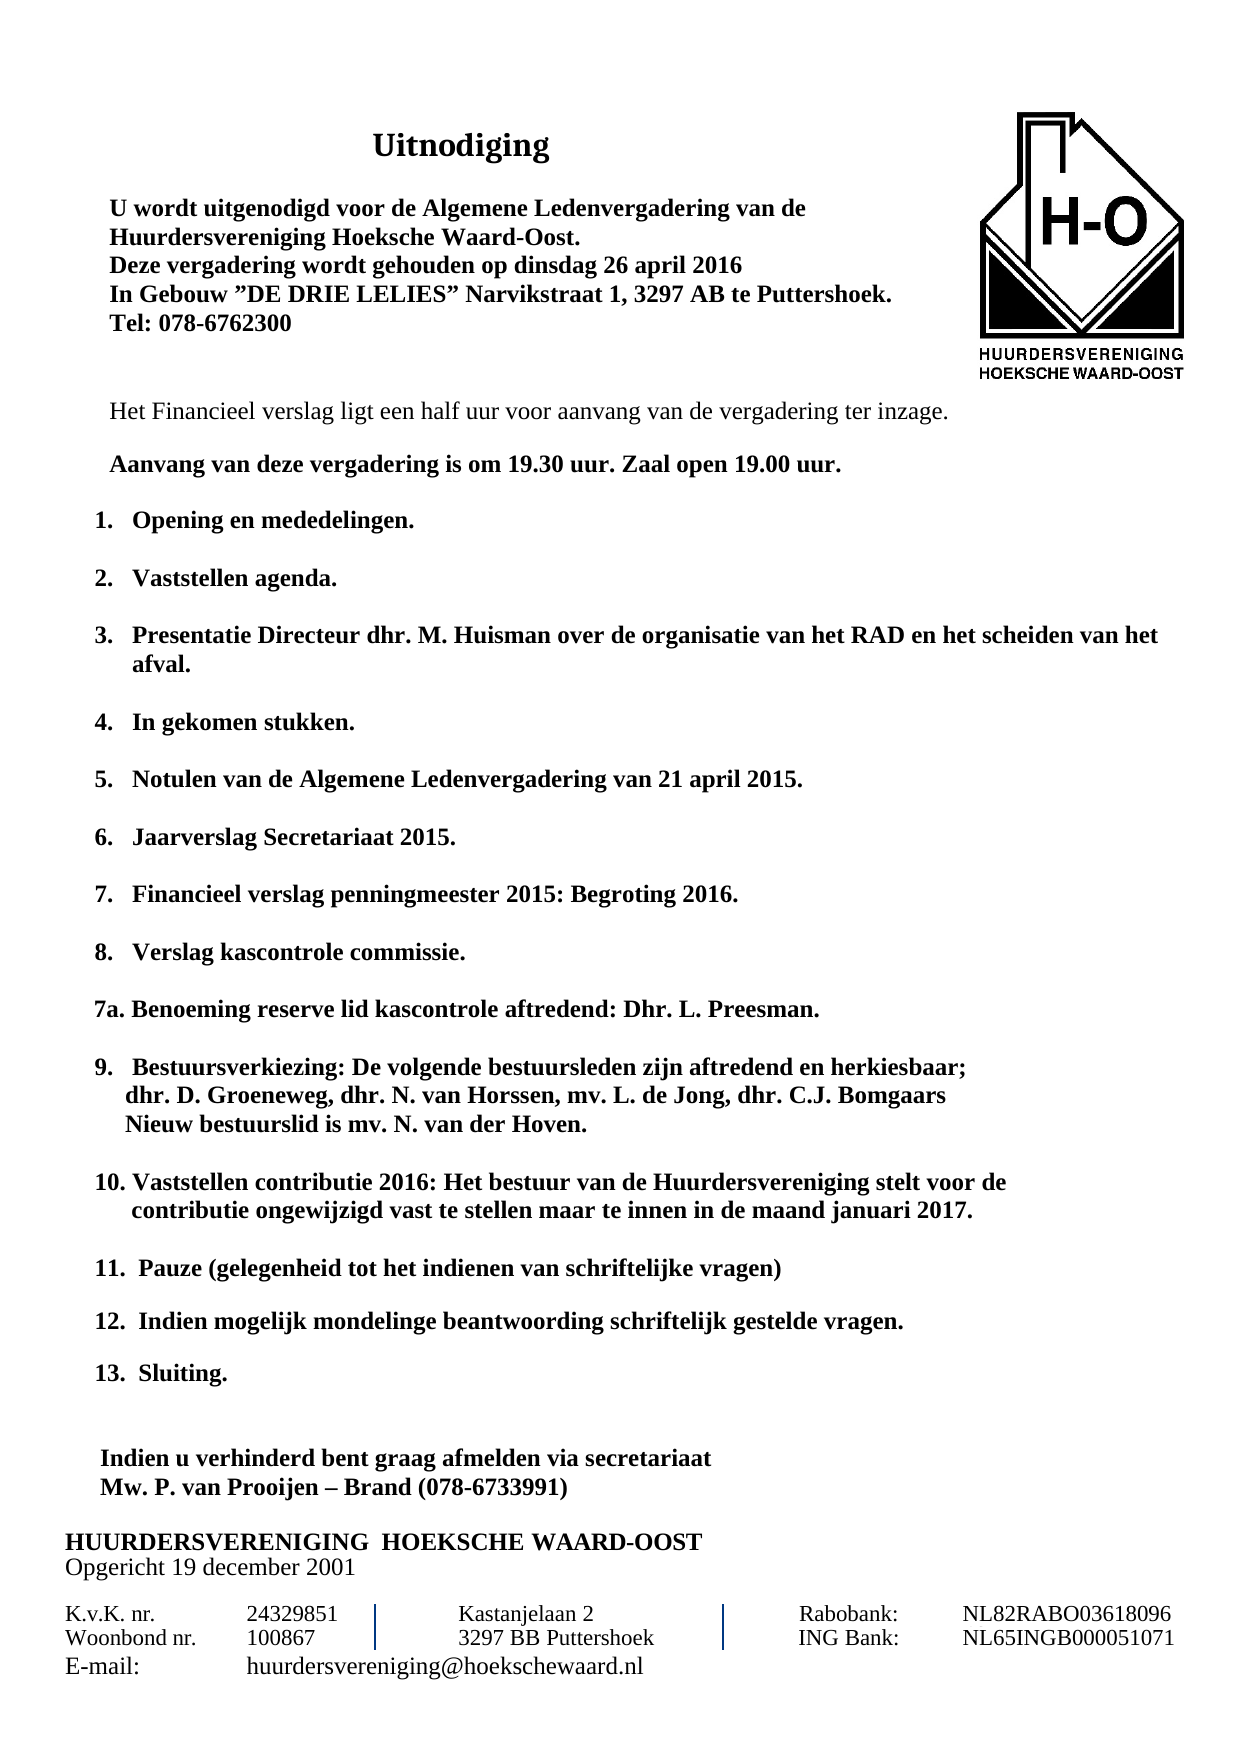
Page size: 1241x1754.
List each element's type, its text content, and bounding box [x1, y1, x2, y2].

text 7a. Benoeming reserve lid kascontrole aftredend: Dhr. L. Preesman. [50, 994, 1188, 1023]
text Huurdersvereniging Hoeksche Waard-Oost. [50, 222, 971, 251]
list Bestuursverkiezing: De volgende bestuursleden zijn aftredend en herkiesbaar; [94, 1052, 1188, 1081]
text Mw. P. van Prooijen – Brand (078-6733991) [50, 1472, 1188, 1501]
list Financieel verslag penningmeester 2015: Begroting 2016. [94, 879, 1188, 908]
text In Gebouw ”DE DRIE LELIES” Narvikstraat 1, 3297 AB te Puttershoek. [50, 279, 971, 308]
list Sluiting. [94, 1358, 1188, 1387]
text U wordt uitgenodigd voor de Algemene Ledenvergadering van de [50, 193, 971, 222]
text Aanvang van deze vergadering is om 19.30 uur. Zaal open 19.00 uur. [50, 449, 1188, 478]
text Indien u verhinderd bent graag afmelden via secretariaat [50, 1443, 1188, 1472]
text Het Financieel verslag ligt een half uur voor aanvang van de vergadering ter inzage. [50, 396, 1188, 425]
picture [971, 104, 1192, 387]
list Presentatie Directeur dhr. M. Huisman over de organisatie van het RAD en het scheiden van het afval. [94, 621, 1188, 678]
list Notulen van de Algemene Ledenvergadering van 21 april 2015. [94, 764, 1188, 793]
text Nieuw bestuurslid is mv. N. van der Hoven. [50, 1109, 1188, 1138]
subtitle Uitnodiging [50, 127, 971, 165]
list Vaststellen agenda. [94, 563, 1188, 592]
text dhr. D. Groeneweg, dhr. N. van Horssen, mv. L. de Jong, dhr. C.J. Bomgaars [50, 1081, 1188, 1109]
list Opening en mededelingen. [94, 506, 1188, 534]
list In gekomen stukken. [94, 707, 1188, 736]
text Deze vergadering wordt gehouden op dinsdag 26 april 2016 [50, 251, 971, 279]
list Indien mogelijk mondelinge beantwoording schriftelijk gestelde vragen. [94, 1306, 1188, 1334]
list Vaststellen contributie 2016: Het bestuur van de Huurdersvereniging stelt voor de [94, 1167, 1188, 1196]
text Tel: 078-6762300 [50, 308, 971, 337]
text contributie ongewijzigd vast te stellen maar te innen in de maand januari 2017. [50, 1196, 1188, 1224]
list Pauze (gelegenheid tot het indienen van schriftelijke vragen) [94, 1253, 1188, 1282]
list Verslag kascontrole commissie. [94, 937, 1188, 966]
list Jaarverslag Secretariaat 2015. [94, 822, 1188, 851]
